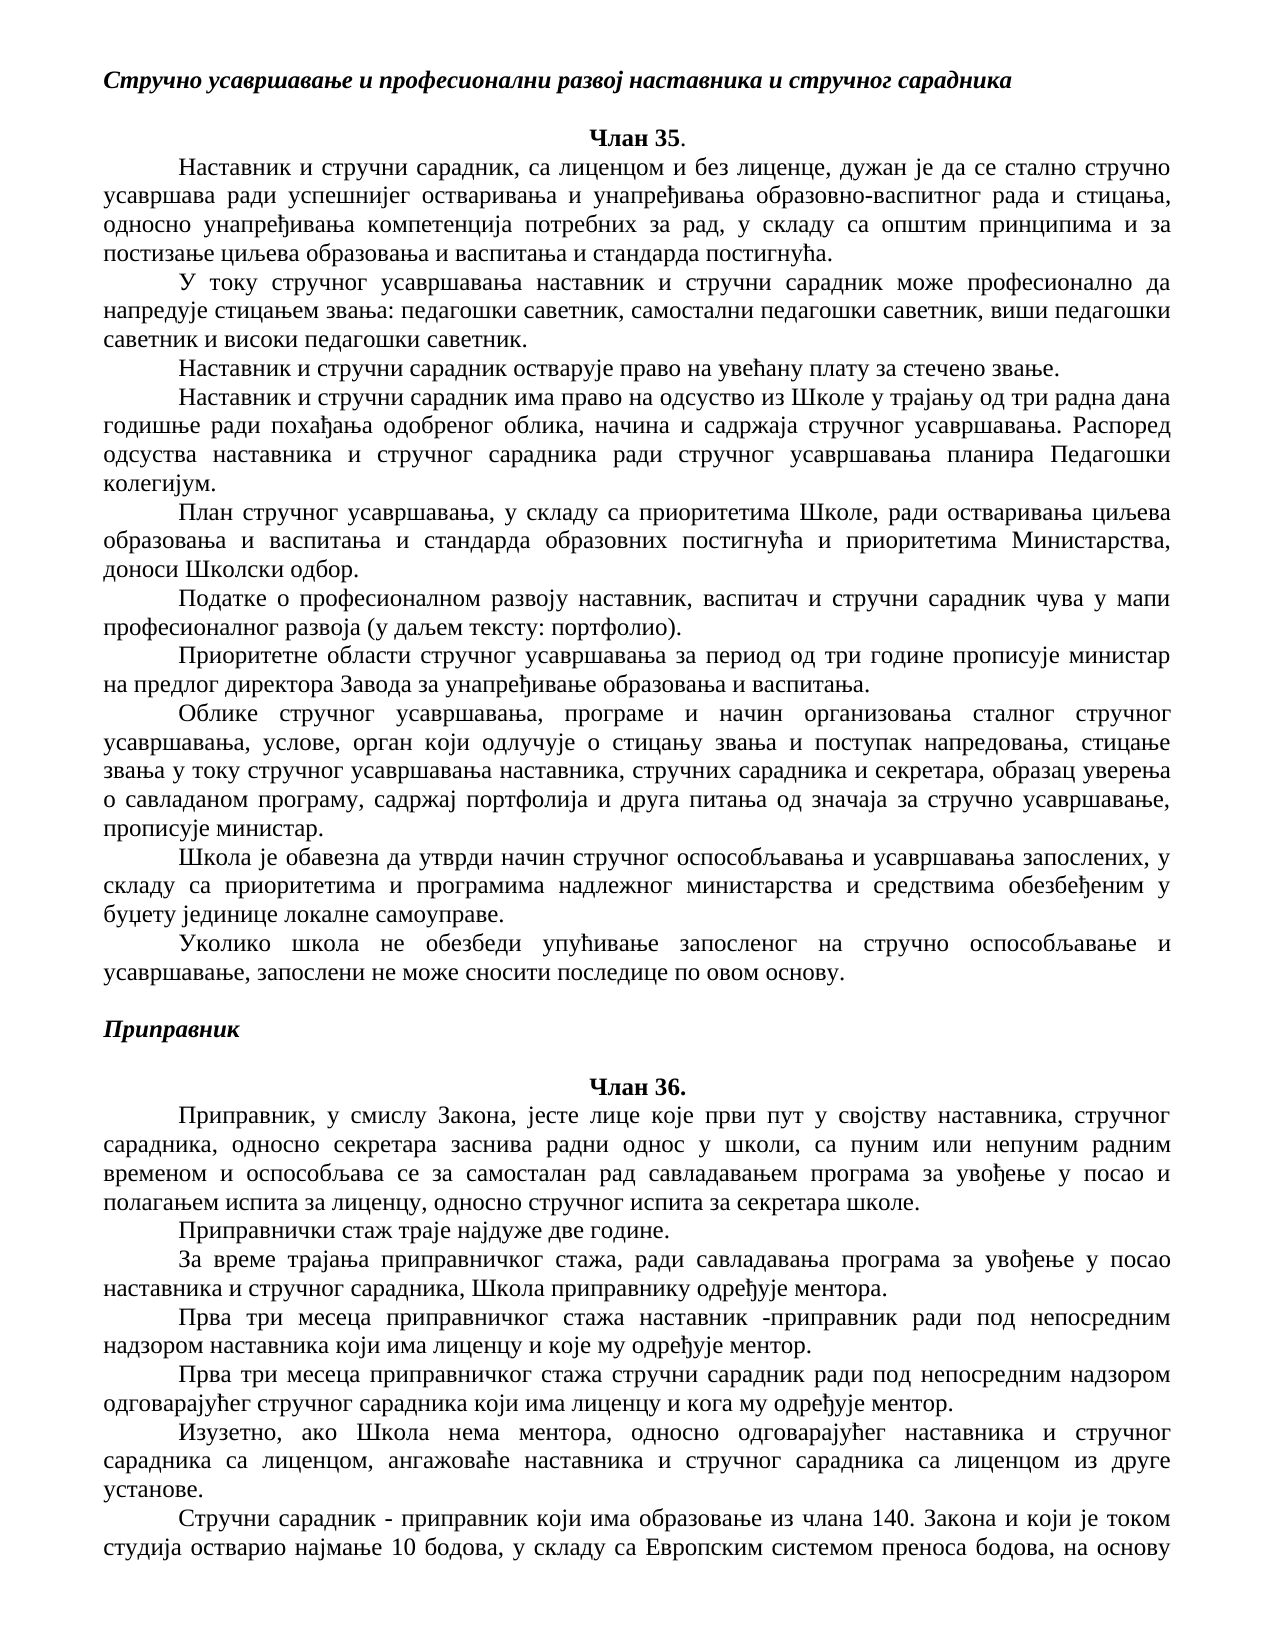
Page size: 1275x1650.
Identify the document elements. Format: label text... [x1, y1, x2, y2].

text Прва три месеца приправничког стажа стручни сарадник ради под непосредним надзором одговарајућег стручног сарадника који има лиценцу и кога му одређује ментор. [103, 1359, 1172, 1417]
text Приправнички стаж траје најдуже две године. [103, 1216, 1172, 1244]
text Уколико школа не обезбеди упућивање запосленог на стручно оспособљавање и усавршавање, запослени не може сносити последице по овом основу. [103, 928, 1172, 986]
text Облике стручног усавршавања, програме и начин организовања сталног стручног усавршавања, услове, орган који одлучује о стицању звања и поступак напредовања, стицање звања у току стручног усавршавања наставника, стручних сарадника и секретара, образац уверења о савладаном програму, садржај портфолија и друга питања од значаја за стручно усавршавање, прописује министар. [103, 698, 1172, 842]
text Школа је обавезна да утврди начин стручног оспособљавања и усавршавања запослених, у складу са приоритетима и програмима надлежног министарства и средствима обезбеђеним у буџету јединице локалне самоуправе. [103, 842, 1172, 928]
text План стручног усавршавања, у складу са приоритетима Школе, ради остваривања циљева образовања и васпитања и стандарда образовних постигнућа и приоритетима Министарства, доноси Школски одбор. [103, 497, 1172, 583]
text Изузетно, ако Школа нема ментора, односно одговарајућег наставника и стручног сарадника са лиценцом, ангажоваће наставника и стручног сарадника са лиценцом из друге установе. [103, 1417, 1172, 1503]
text Стручно усавршавање и професионални развој наставника и стручног сарадника [103, 66, 1172, 94]
text Прва три месеца приправничког стажа наставник -приправник ради под непосредним надзором наставника који има лиценцу и које му одређује ментор. [103, 1302, 1172, 1359]
text Наставник и стручни сарадник остварује право на увећану плату за стечено звање. [103, 353, 1172, 382]
text Члан 35. [103, 123, 1172, 152]
text За време трајања приправничког стажа, ради савладавања програма за увођење у посао наставника и стручног сарадника, Школа приправнику одређује ментора. [103, 1244, 1172, 1302]
text Приправник, у смислу Закона, јесте лице које први пут у својству наставника, стручног сарадника, односно секретара заснива радни однос у школи, са пуним или непуним радним временом и оспособљава се за самосталан рад савладавањем програма за увођење у посао и полагањем испита за лиценцу, односно стручног испита за секретара школе. [103, 1101, 1172, 1216]
text Приправник [103, 1014, 1172, 1043]
text У току стручног усавршавања наставник и стручни сарадник може професионално да напредује стицањем звања: педагошки саветник, самостални педагошки саветник, виши педагошки саветник и високи педагошки саветник. [103, 267, 1172, 353]
text Члан 36. [103, 1072, 1172, 1101]
text Наставник и стручни сарадник, са лиценцом и без лиценце, дужан је да се стално стручно усавршава ради успешнијег остваривања и унапређивања образовно-васпитног рада и стицања, односно унапређивања компетенција потребних за рад, у складу са општим принципима и за постизање циљева образовања и васпитања и стандарда постигнућа. [103, 152, 1172, 267]
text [103, 1503, 1172, 1561]
text Приоритетне области стручног усавршавања за период од три године прописује министар на предлог директора Завода за унапређивање образовања и васпитања. [103, 641, 1172, 698]
text Наставник и стручни сарадник има право на одсуство из Школе у трајању од три радна дана годишње ради похађања одобреног облика, начина и садржаја стручног усавршавања. Распоред одсуства наставника и стручног сарадника ради стручног усавршавања планира Педагошки колегијум. [103, 382, 1172, 497]
text Податке о професионалном развоју наставник, васпитач и стручни сарадник чува у мапи професионалног развоја (у даљем тексту: портфолио). [103, 583, 1172, 641]
